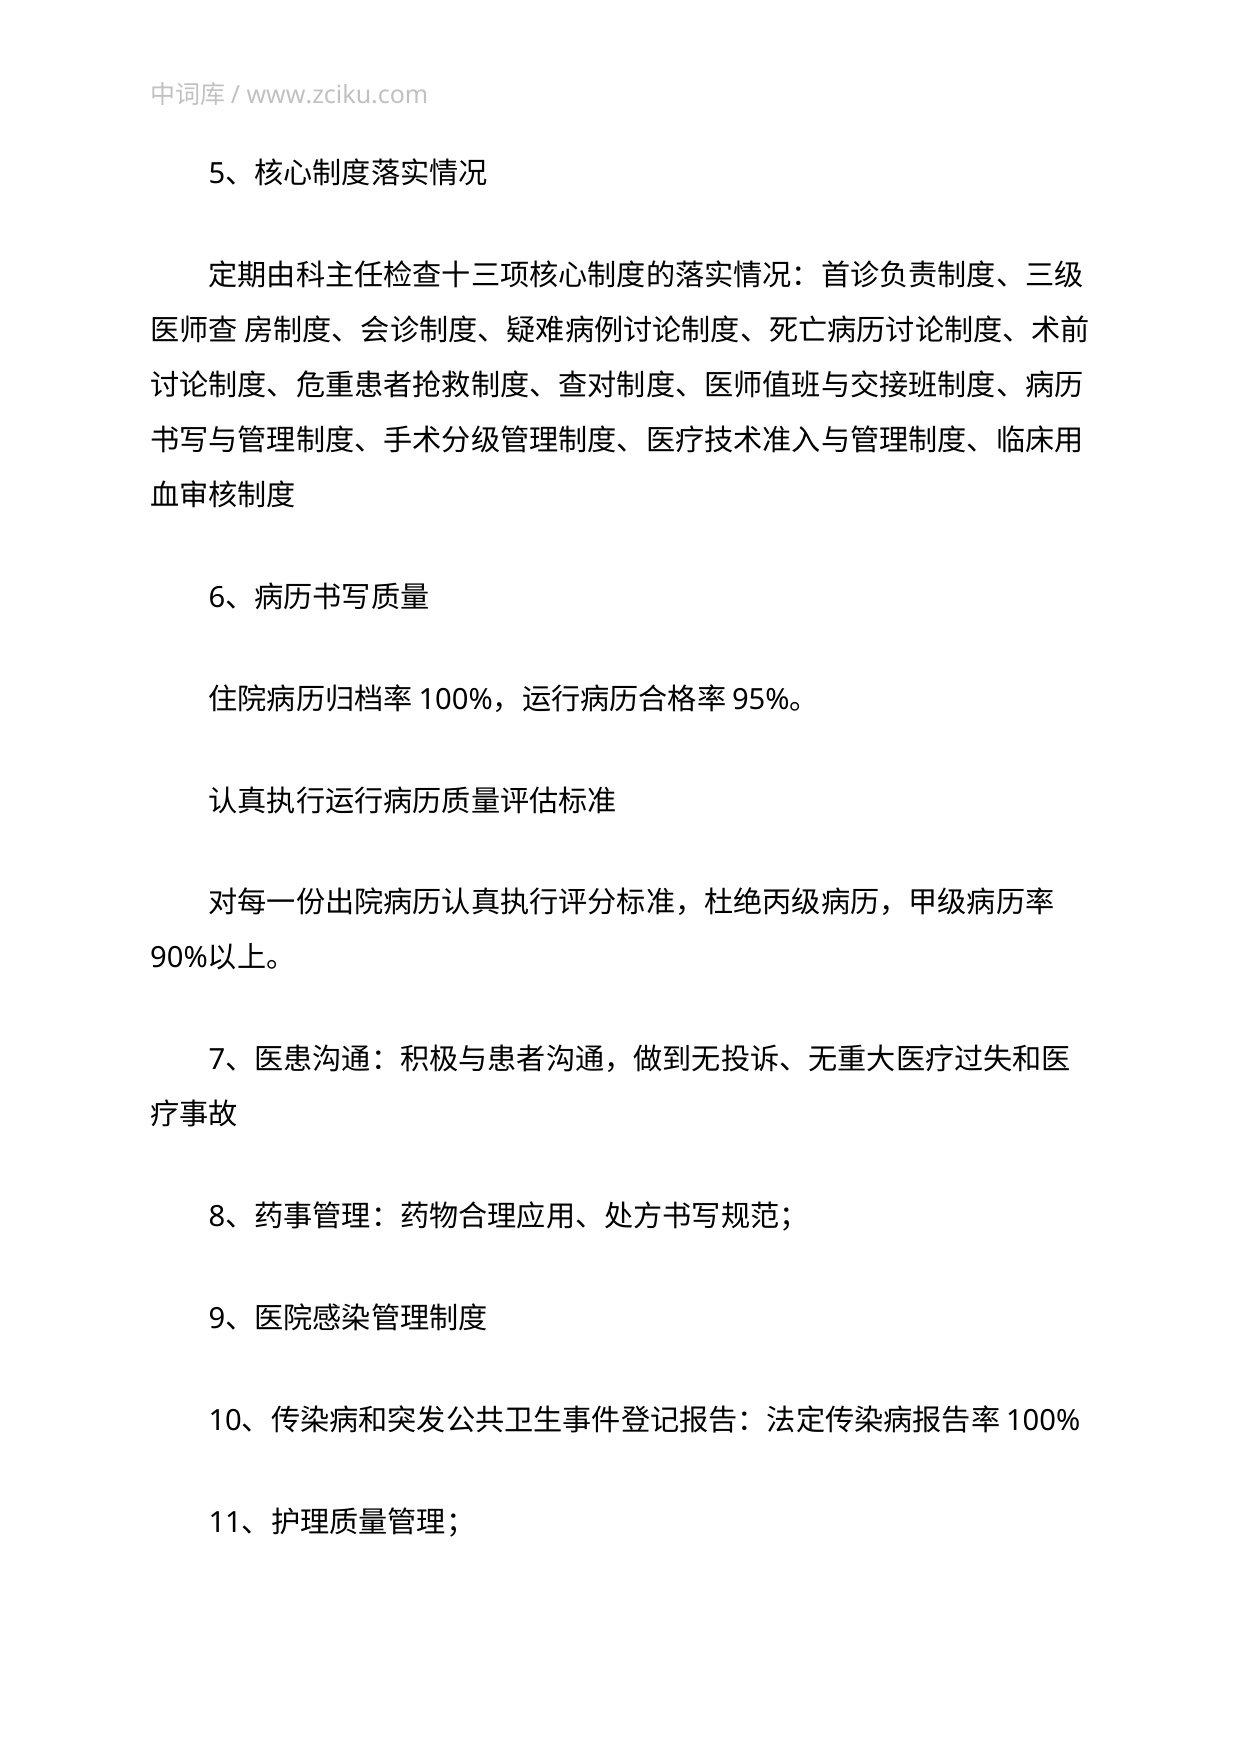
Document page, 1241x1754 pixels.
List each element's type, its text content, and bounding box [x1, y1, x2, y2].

text 10、传染病和突发公共卫生事件登记报告：法定传染病报告率100% [150, 1397, 1090, 1439]
text 住院病历归档率100%，运行病历合格率95%。 [150, 675, 1090, 718]
text 8、药事管理：药物合理应用、处方书写规范； [150, 1193, 1090, 1235]
text 11、护理质量管理； [150, 1499, 1090, 1541]
text 认真执行运行病历质量评估标准 [150, 777, 1090, 819]
text 对每一份出院病历认真执行评分标准，杜绝丙级病历，甲级病历率90%以上。 [150, 879, 1090, 976]
text 定期由科主任检查十三项核心制度的落实情况：首诊负责制度、三级医师查 房制度、会诊制度、疑难病例讨论制度、死亡病历讨论制度、术前讨论制度、危重患者抢救制度、查对制度、医师值班与交接班制度、病历书写与管理制度、手术分级管理制度、医疗技术准入与管理制度、临床用血审核制度 [150, 252, 1090, 514]
text 9、医院感染管理制度 [150, 1295, 1090, 1337]
text 6、病历书写质量 [150, 573, 1090, 616]
text 5、核心制度落实情况 [150, 150, 1090, 192]
text 7、医患沟通：积极与患者沟通，做到无投诉、无重大医疗过失和医疗事故 [150, 1036, 1090, 1133]
